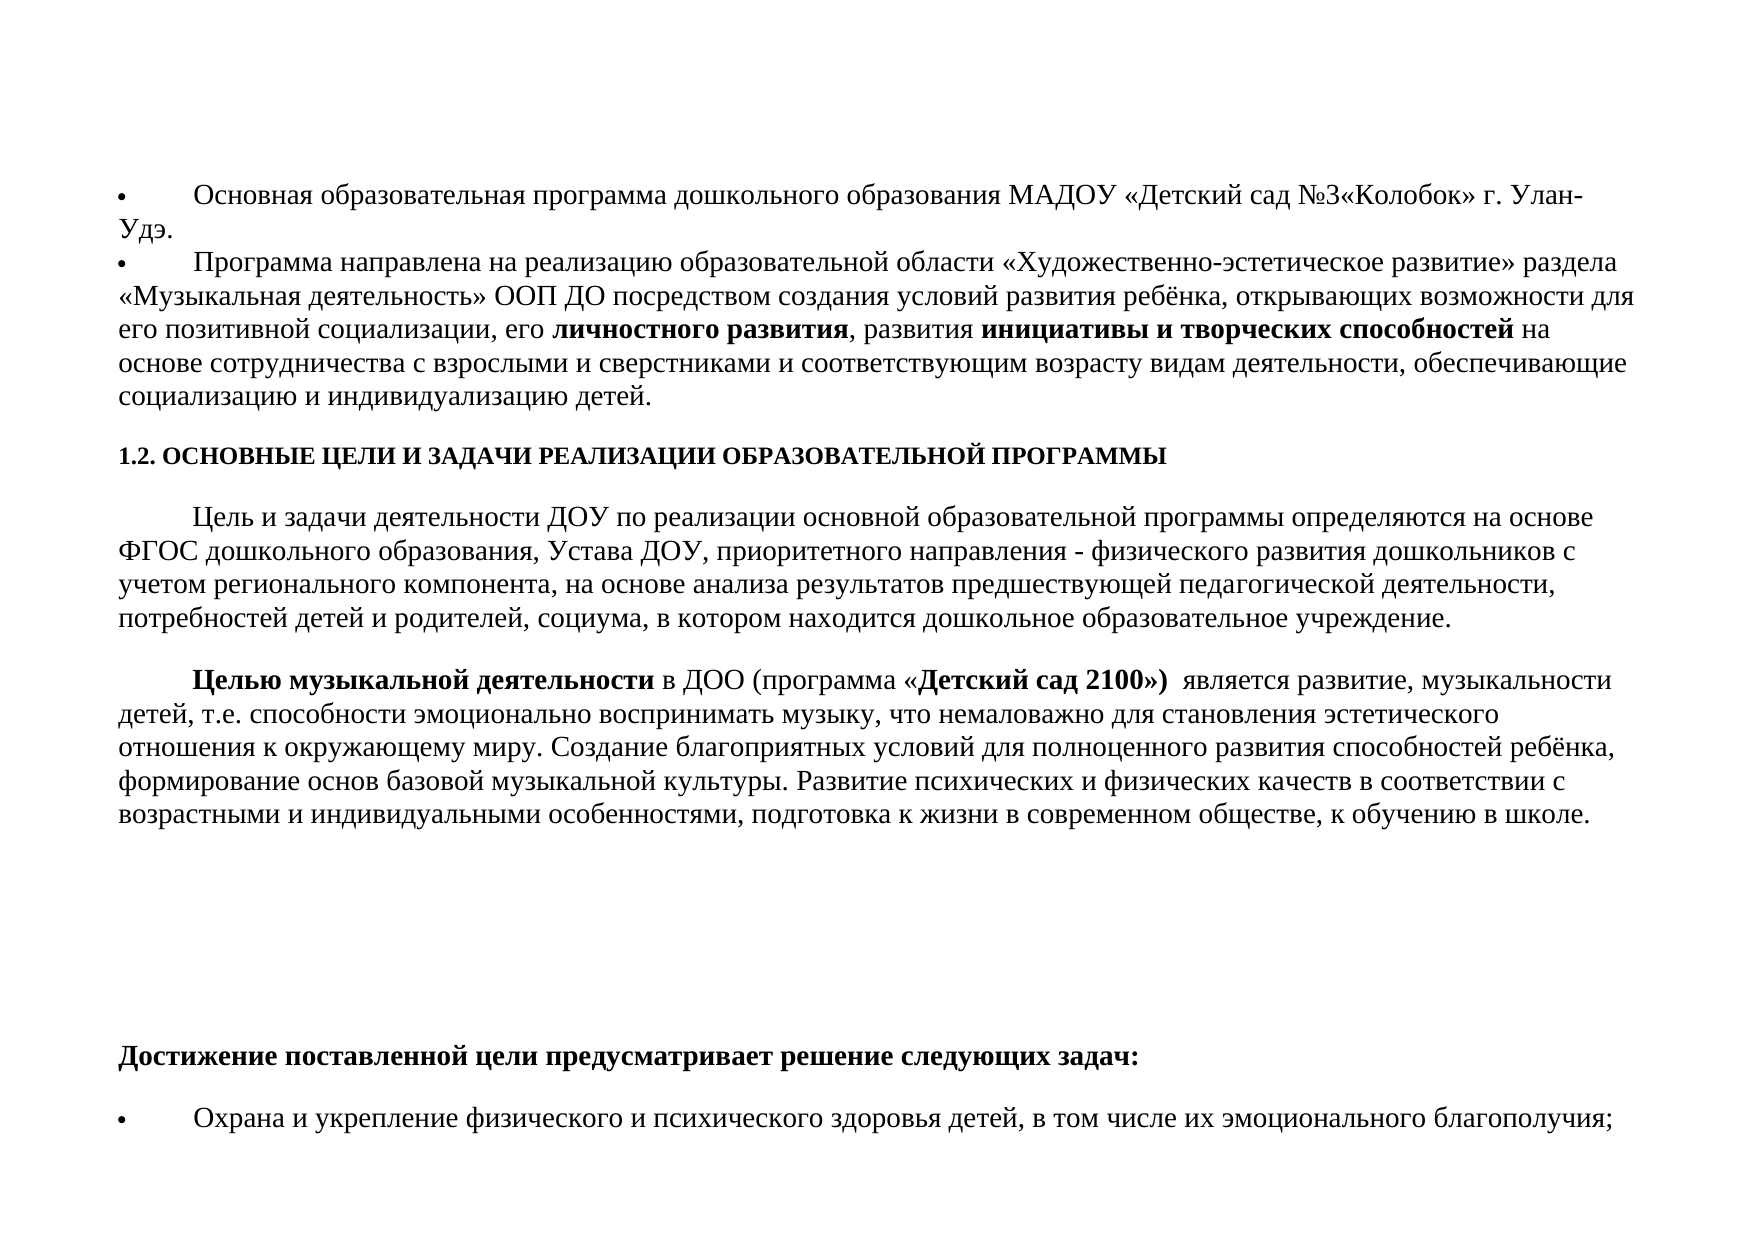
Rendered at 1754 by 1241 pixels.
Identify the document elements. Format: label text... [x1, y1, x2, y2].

text Достижение поставленной цели предусматривает решение следующих задач: [118, 1038, 1636, 1071]
text Целью музыкальной деятельности в ДОО (программа «Детский сад 2100») является развитие, музыкальности детей, т.е. способности эмоционально воспринимать музыку, что немаловажно для становления эстетического отношения к окружающему миру. Создание благоприятных условий для полноценного развития способностей ребёнка, формирование основ базовой музыкальной культуры. Развитие психических и физических качеств в соответствии с возрастными и индивидуальными особенностями, подготовка к жизни в современном обществе, к обучению в школе. [118, 662, 1636, 830]
list Охрана и укрепление физического и психического здоровья детей, в том числе их эмоционального благополучия; [118, 1101, 1636, 1134]
text 1.2. ОСНОВНЫЕ ЦЕЛИ И ЗАДАЧИ РЕАЛИЗАЦИИ ОБРАЗОВАТЕЛЬНОЙ ПРОГРАММЫ [118, 441, 1636, 470]
text Цель и задачи деятельности ДОУ по реализации основной образовательной программы определяются на основе ФГОС дошкольного образования, Устава ДОУ, приоритетного направления - физического развития дошкольников с учетом регионального компонента, на основе анализа результатов предшествующей педагогической деятельности, потребностей детей и родителей, социума, в котором находится дошкольное образовательное учреждение. [118, 499, 1636, 633]
list Основная образовательная программа дошкольного образования МАДОУ «Детский сад №3«Колобок» г. Улан-Удэ. [118, 177, 1636, 244]
list Программа направлена на реализацию образовательной области «Художественно-эстетическое развитие» раздела «Музыкальная деятельность» ООП ДО посредством создания условий развития ребёнка, открывающих возможности для его позитивной социализации, его личностного развития, развития инициативы и творческих способностей на основе сотрудничества с взрослыми и сверстниками и соответствующим возрасту видам деятельности, обеспечивающие социализацию и индивидуализацию детей. [118, 244, 1636, 412]
